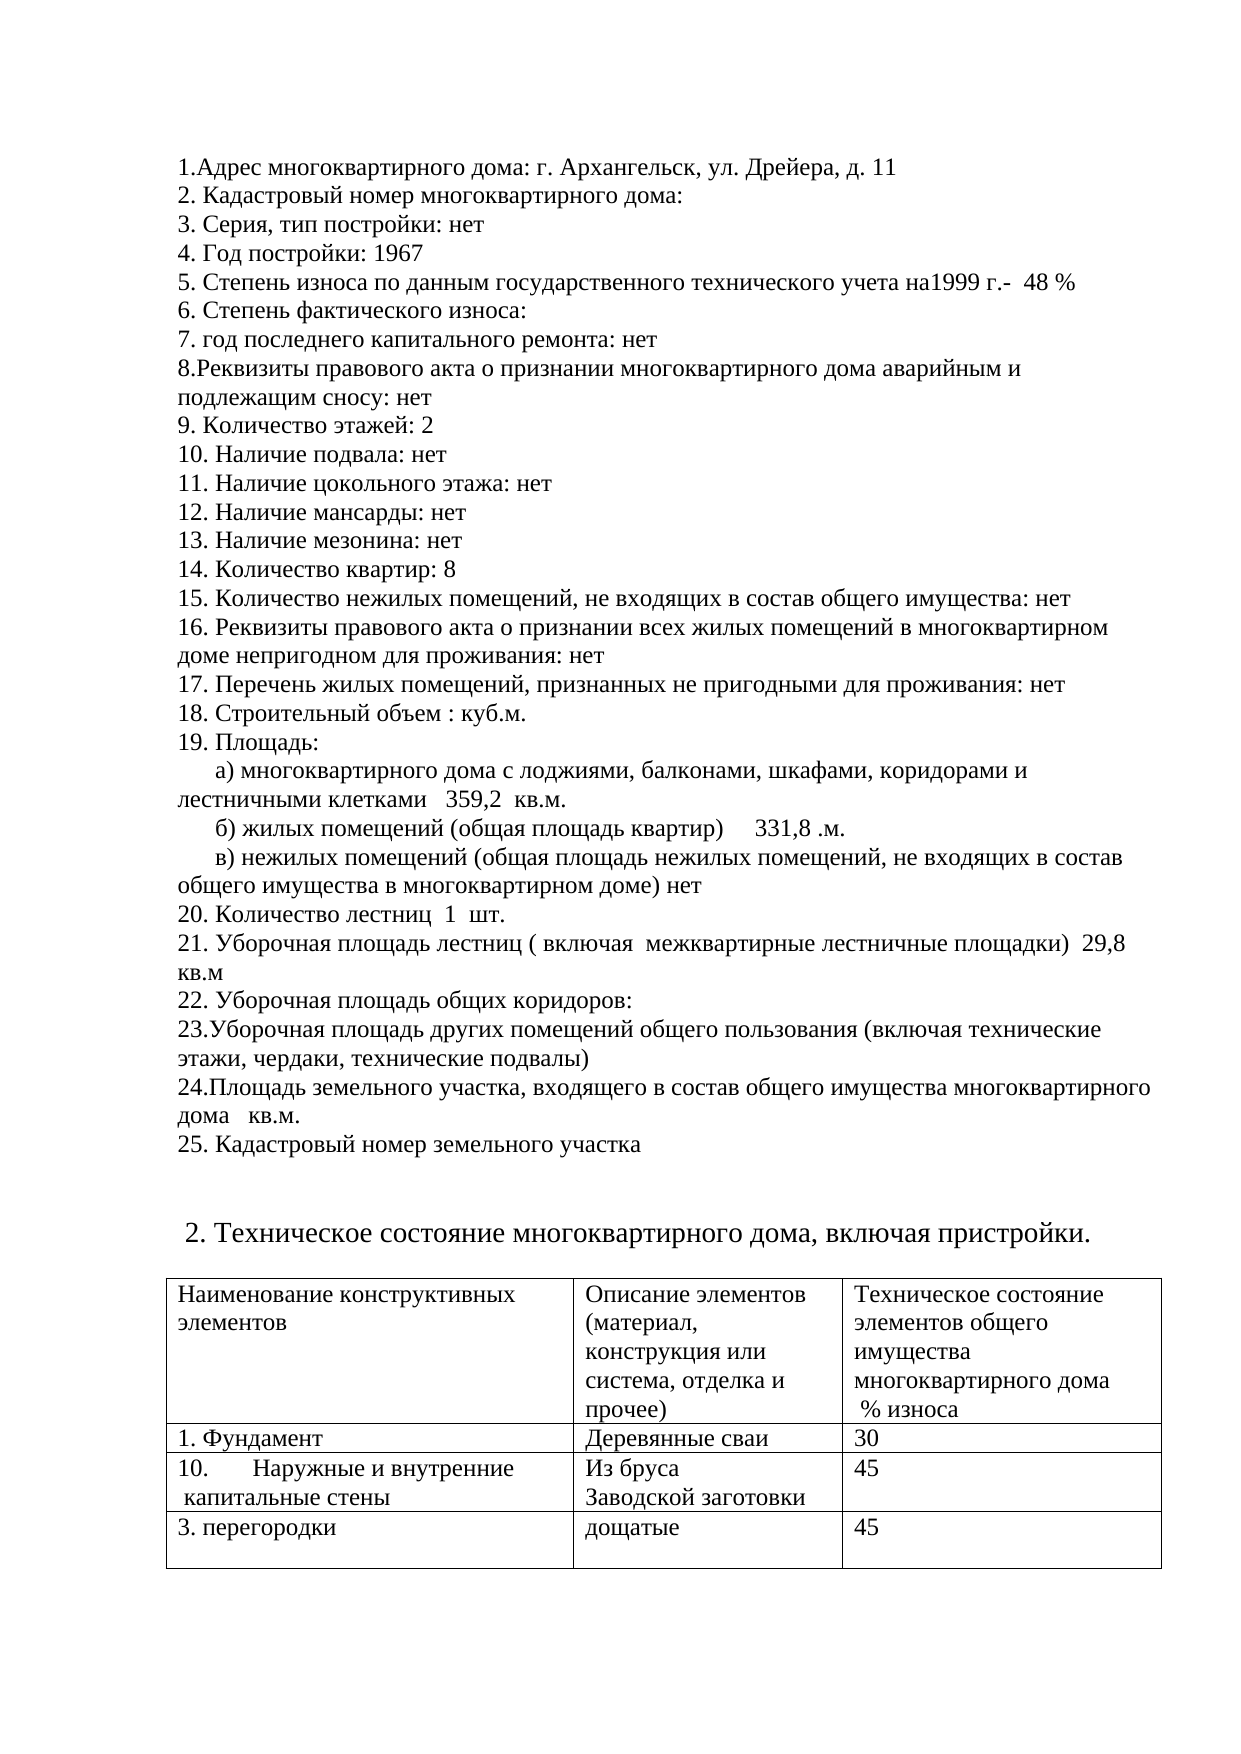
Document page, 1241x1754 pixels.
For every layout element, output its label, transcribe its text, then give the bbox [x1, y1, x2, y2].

table_cell Наружные и внутренние капитальные стены [167, 1453, 573, 1511]
text 20. Количество лестниц 1 шт. [177, 899, 1152, 928]
text 23.Уборочная площадь других помещений общего пользования (включая технические этажи, чердаки, технические подвалы) [177, 1014, 1152, 1072]
table_cell Из бруса Заводской заготовки [574, 1453, 842, 1511]
text 5. Степень износа по данным государственного технического учета на1999 г.- 48 % [177, 267, 1152, 295]
text 14. Количество квартир: 8 [177, 554, 1152, 583]
table_cell Деревянные сваи [574, 1424, 842, 1452]
text 13. Наличие мезонина: нет [177, 525, 1152, 554]
text 9. Количество этажей: 2 [177, 410, 1152, 439]
text 19. Площадь: [177, 727, 1152, 755]
text 11. Наличие цокольного этажа: нет [177, 468, 1152, 497]
text 7. год последнего капитального ремонта: нет [177, 324, 1152, 353]
table_cell 3. перегородки [167, 1512, 573, 1568]
text 16. Реквизиты правового акта о признании всех жилых помещений в многоквартирном доме непригодном для проживания: нет [177, 612, 1152, 669]
text 2. Кадастровый номер многоквартирного дома: [177, 180, 1152, 209]
table_cell 30 [843, 1424, 1161, 1452]
text 21. Уборочная площадь лестниц ( включая межквартирные лестничные площадки) 29,8 кв.м [177, 928, 1152, 985]
text б) жилых помещений (общая площадь квартир) 331,8 .м. [177, 813, 1152, 842]
text 1.Адрес многоквартирного дома: г. Архангельск, ул. Дрейера, д. 11 [177, 152, 1152, 180]
table_cell 1. Фундамент [167, 1424, 573, 1452]
text 24.Площадь земельного участка, входящего в состав общего имущества многоквартирного дома кв.м. [177, 1072, 1152, 1129]
table_cell 45 [843, 1512, 1161, 1568]
text 15. Количество нежилых помещений, не входящих в состав общего имущества: нет [177, 583, 1152, 612]
table_cell 45 [843, 1453, 1161, 1511]
text 2. Техническое состояние многоквартирного дома, включая пристройки. [177, 1215, 1152, 1249]
table_header Техническое состояние элементов общего имущества многоквартирного дома % износа [843, 1279, 1161, 1422]
text в) нежилых помещений (общая площадь нежилых помещений, не входящих в состав общего имущества в многоквартирном доме) нет [177, 842, 1152, 899]
text 4. Год постройки: 1967 [177, 238, 1152, 267]
table_cell дощатые [574, 1512, 842, 1568]
text 18. Строительный объем : куб.м. [177, 698, 1152, 727]
text 10. Наличие подвала: нет [177, 439, 1152, 468]
text 25. Кадастровый номер земельного участка [177, 1129, 1152, 1158]
table_header Наименование конструктивных элементов [167, 1279, 573, 1422]
text 3. Серия, тип постройки: нет [177, 209, 1152, 238]
text а) многоквартирного дома с лоджиями, балконами, шкафами, коридорами и лестничными клетками 359,2 кв.м. [177, 755, 1152, 813]
text 6. Степень фактического износа: [177, 295, 1152, 324]
text 22. Уборочная площадь общих коридоров: [177, 985, 1152, 1014]
text 8.Реквизиты правового акта о признании многоквартирного дома аварийным и подлежащим сносу: нет [177, 353, 1152, 410]
text 17. Перечень жилых помещений, признанных не пригодными для проживания: нет [177, 669, 1152, 698]
text 12. Наличие мансарды: нет [177, 497, 1152, 525]
table_header Описание элементов (материал, конструкция или система, отделка и прочее) [574, 1279, 842, 1422]
